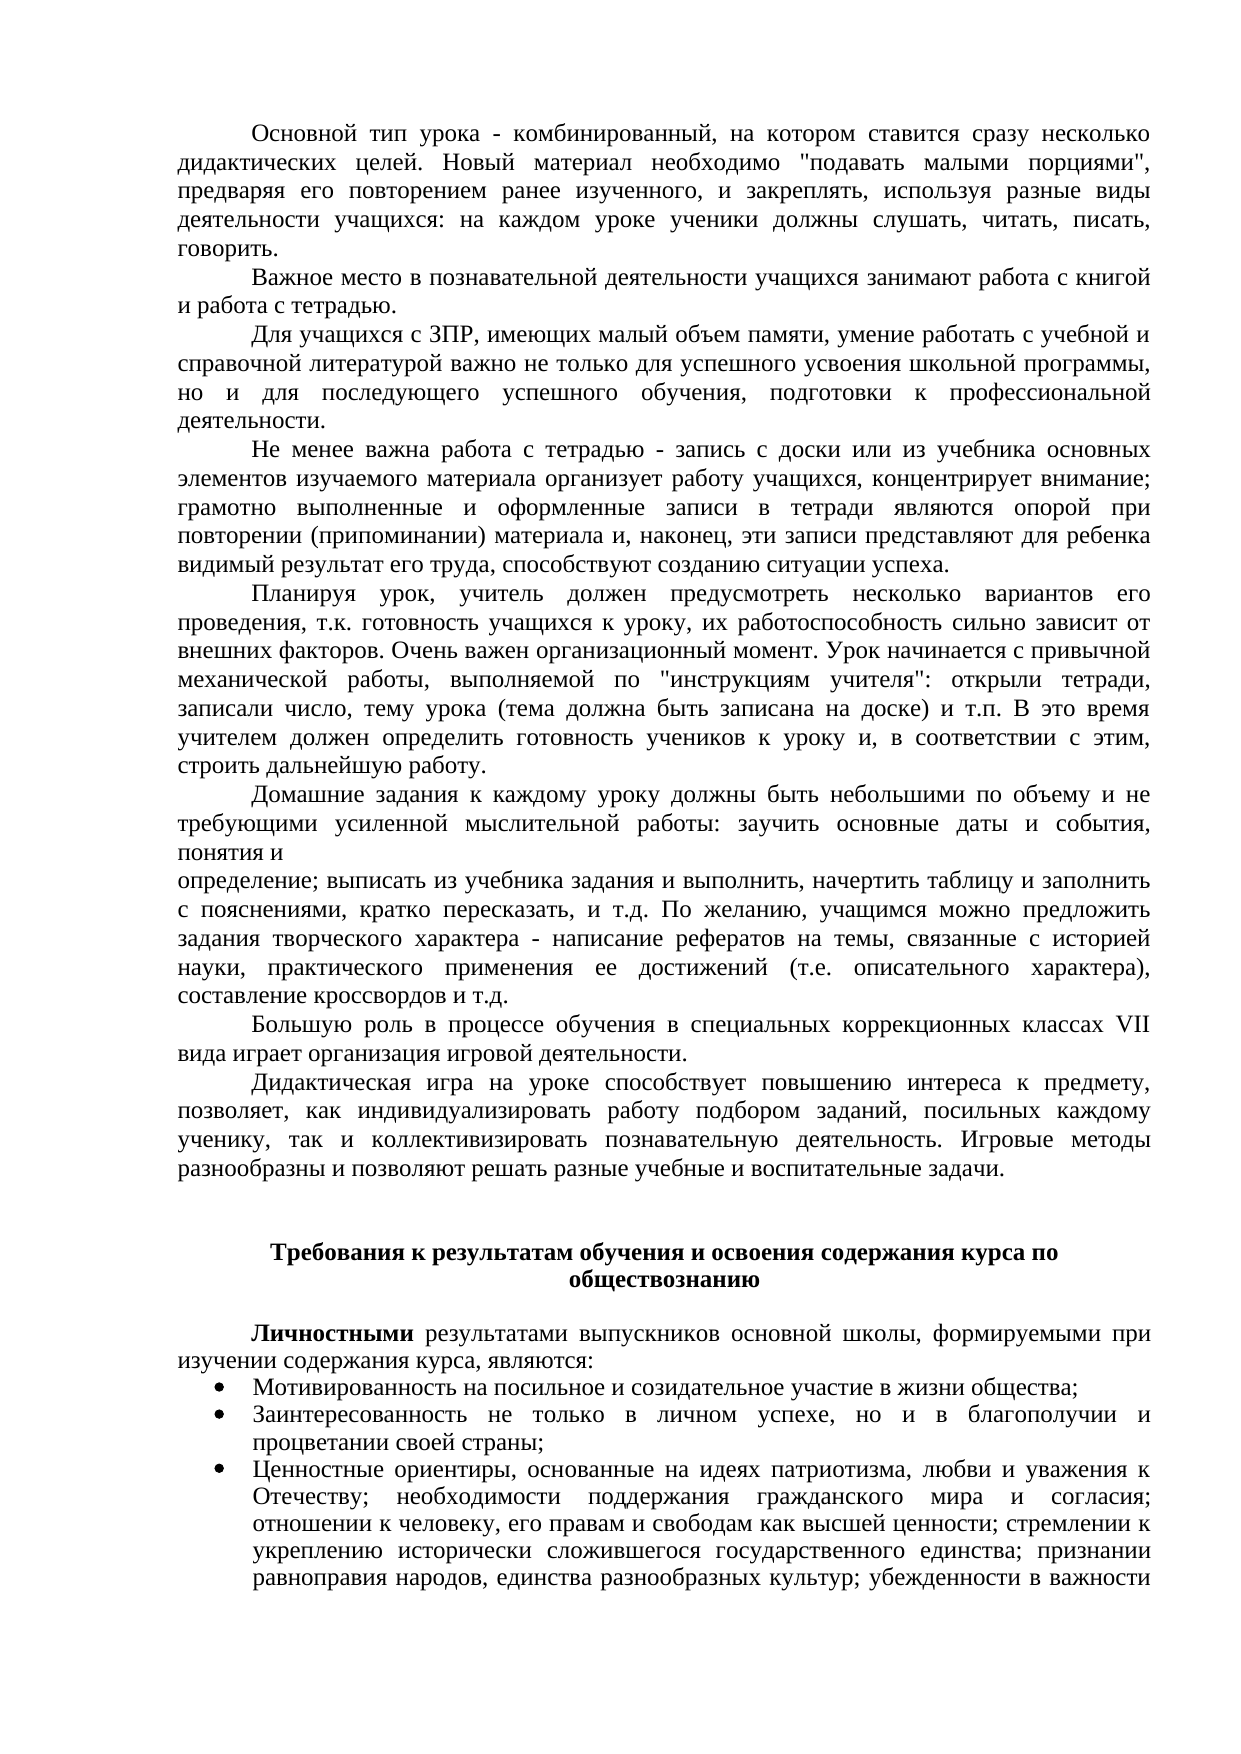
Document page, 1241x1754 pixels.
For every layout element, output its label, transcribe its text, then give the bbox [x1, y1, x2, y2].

list Заинтересованность не только в личном успехе, но и в благополучии и процветании своей страны; [215, 1401, 1152, 1455]
text Требования к результатам обучения и освоения содержания курса по обществознанию [177, 1239, 1152, 1293]
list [215, 1455, 1152, 1591]
text Основной тип урока - комбинированный, на котором ставится сразу несколько дидактических целей. Новый материал необходимо "подавать малыми порциями", предваряя его повторением ранее изученного, и закреплять, используя разные виды деятельности учащихся: на каждом уроке ученики должны слушать, читать, писать, говорить. [177, 118, 1152, 262]
list Мотивированность на посильное и созидательное участие в жизни общества; [215, 1374, 1152, 1401]
text Личностными результатами выпускников основной школы, формируемыми при изучении содержания курса, являются: [177, 1320, 1152, 1374]
text Домашние задания к каждому уроку должны быть небольшими по объему и не требующими усиленной мыслительной работы: заучить основные даты и события, понятия и [177, 779, 1152, 866]
text Дидактическая игра на уроке способствует повышению интереса к предмету, позволяет, как индивидуализировать работу подбором заданий, посильных каждому ученику, так и коллективизировать познавательную деятельность. Игровые методы разнообразны и позволяют решать разные учебные и воспитательные задачи. [177, 1067, 1152, 1182]
text определение; выписать из учебника задания и выполнить, начертить таблицу и заполнить с пояснениями, кратко пересказать, и т.д. По желанию, учащимся можно предложить задания творческого характера - написание рефератов на темы, связанные с историей науки, практического применения ее достижений (т.е. описательного характера), составление кроссвордов и т.д. [177, 866, 1152, 1009]
text Важное место в познавательной деятельности учащихся занимают работа с книгой и работа с тетрадью. [177, 262, 1152, 319]
text Большую роль в процессе обучения в специальных коррекционных классах VII вида играет организация игровой деятельности. [177, 1009, 1152, 1067]
text Не менее важна работа с тетрадью - запись с доски или из учебника основных элементов изучаемого материала организует работу учащихся, концентрирует внимание; грамотно выполненные и оформленные записи в тетради являются опорой при повторении (припоминании) материала и, наконец, эти записи представляют для ребенка видимый результат его труда, способствуют созданию ситуации успеха. [177, 434, 1152, 578]
text Планируя урок, учитель должен предусмотреть несколько вариантов его проведения, т.к. готовность учащихся к уроку, их работоспособность сильно зависит от внешних факторов. Очень важен организационный момент. Урок начинается с привычной механической работы, выполняемой по "инструкциям учителя": открыли тетради, записали число, тему урока (тема должна быть записана на доске) и т.п. В это время учителем должен определить готовность учеников к уроку и, в соответствии с этим, строить дальнейшую работу. [177, 578, 1152, 779]
text Для учащихся с ЗПР, имеющих малый объем памяти, умение работать с учебной и справочной литературой важно не только для успешного усвоения школьной программы, но и для последующего успешного обучения, подготовки к профессиональной деятельности. [177, 319, 1152, 434]
